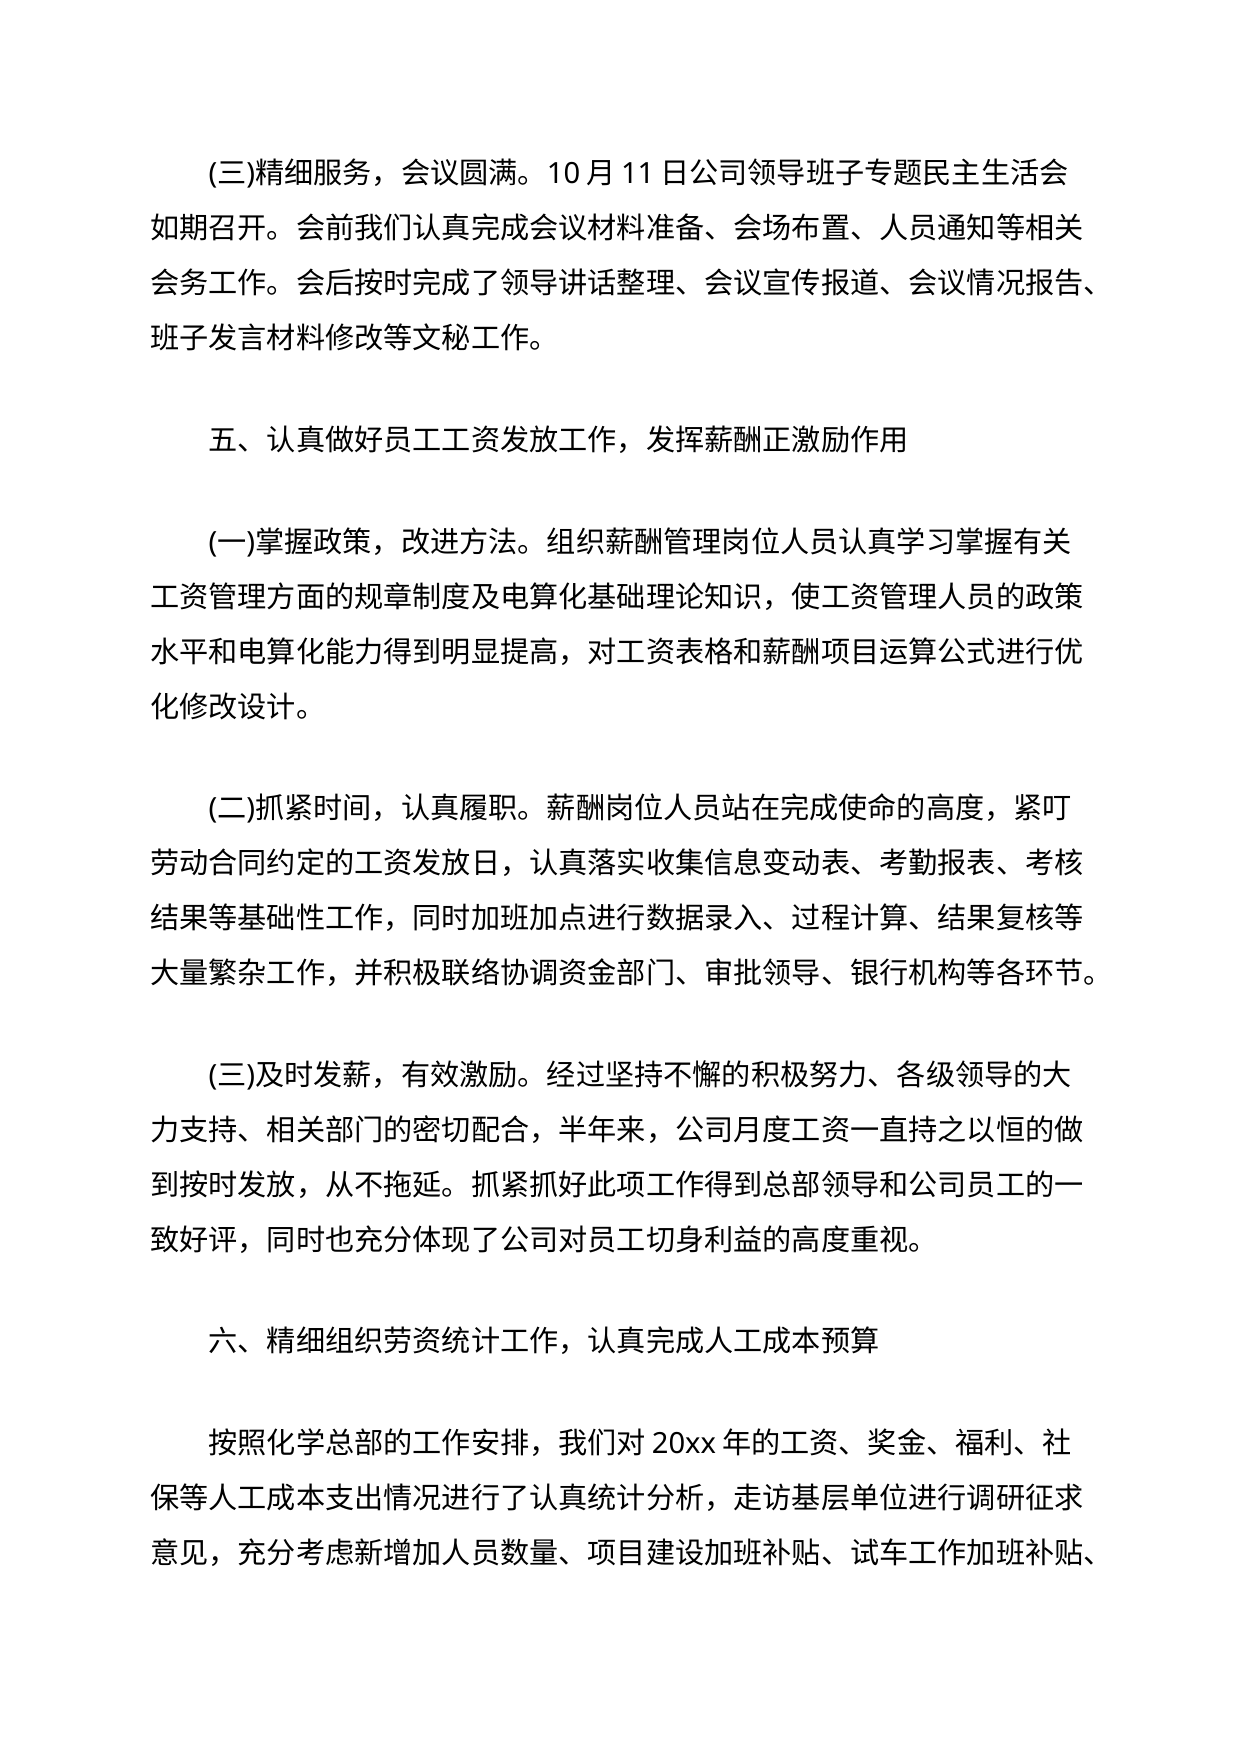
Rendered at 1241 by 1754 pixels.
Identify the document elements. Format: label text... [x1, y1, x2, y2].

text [150, 1420, 1090, 1572]
text 五、认真做好员工工资发放工作，发挥薪酬正激励作用 [150, 417, 1090, 459]
text (二)抓紧时间，认真履职。薪酬岗位人员站在完成使命的高度，紧叮劳动合同约定的工资发放日，认真落实收集信息变动表、考勤报表、考核结果等基础性工作，同时加班加点进行数据录入、过程计算、结果复核等大量繁杂工作，并积极联络协调资金部门、审批领导、银行机构等各环节。 [150, 785, 1090, 992]
text 六、精细组织劳资统计工作，认真完成人工成本预算 [150, 1318, 1090, 1360]
text (三)及时发薪，有效激励。经过坚持不懈的积极努力、各级领导的大力支持、相关部门的密切配合，半年来，公司月度工资一直持之以恒的做到按时发放，从不拖延。抓紧抓好此项工作得到总部领导和公司员工的一致好评，同时也充分体现了公司对员工切身利益的高度重视。 [150, 1051, 1090, 1258]
text (三)精细服务，会议圆满。10月11日公司领导班子专题民主生活会如期召开。会前我们认真完成会议材料准备、会场布置、人员通知等相关会务工作。会后按时完成了领导讲话整理、会议宣传报道、会议情况报告、班子发言材料修改等文秘工作。 [150, 150, 1090, 357]
text (一)掌握政策，改进方法。组织薪酬管理岗位人员认真学习掌握有关工资管理方面的规章制度及电算化基础理论知识，使工资管理人员的政策水平和电算化能力得到明显提高，对工资表格和薪酬项目运算公式进行优化修改设计。 [150, 518, 1090, 725]
